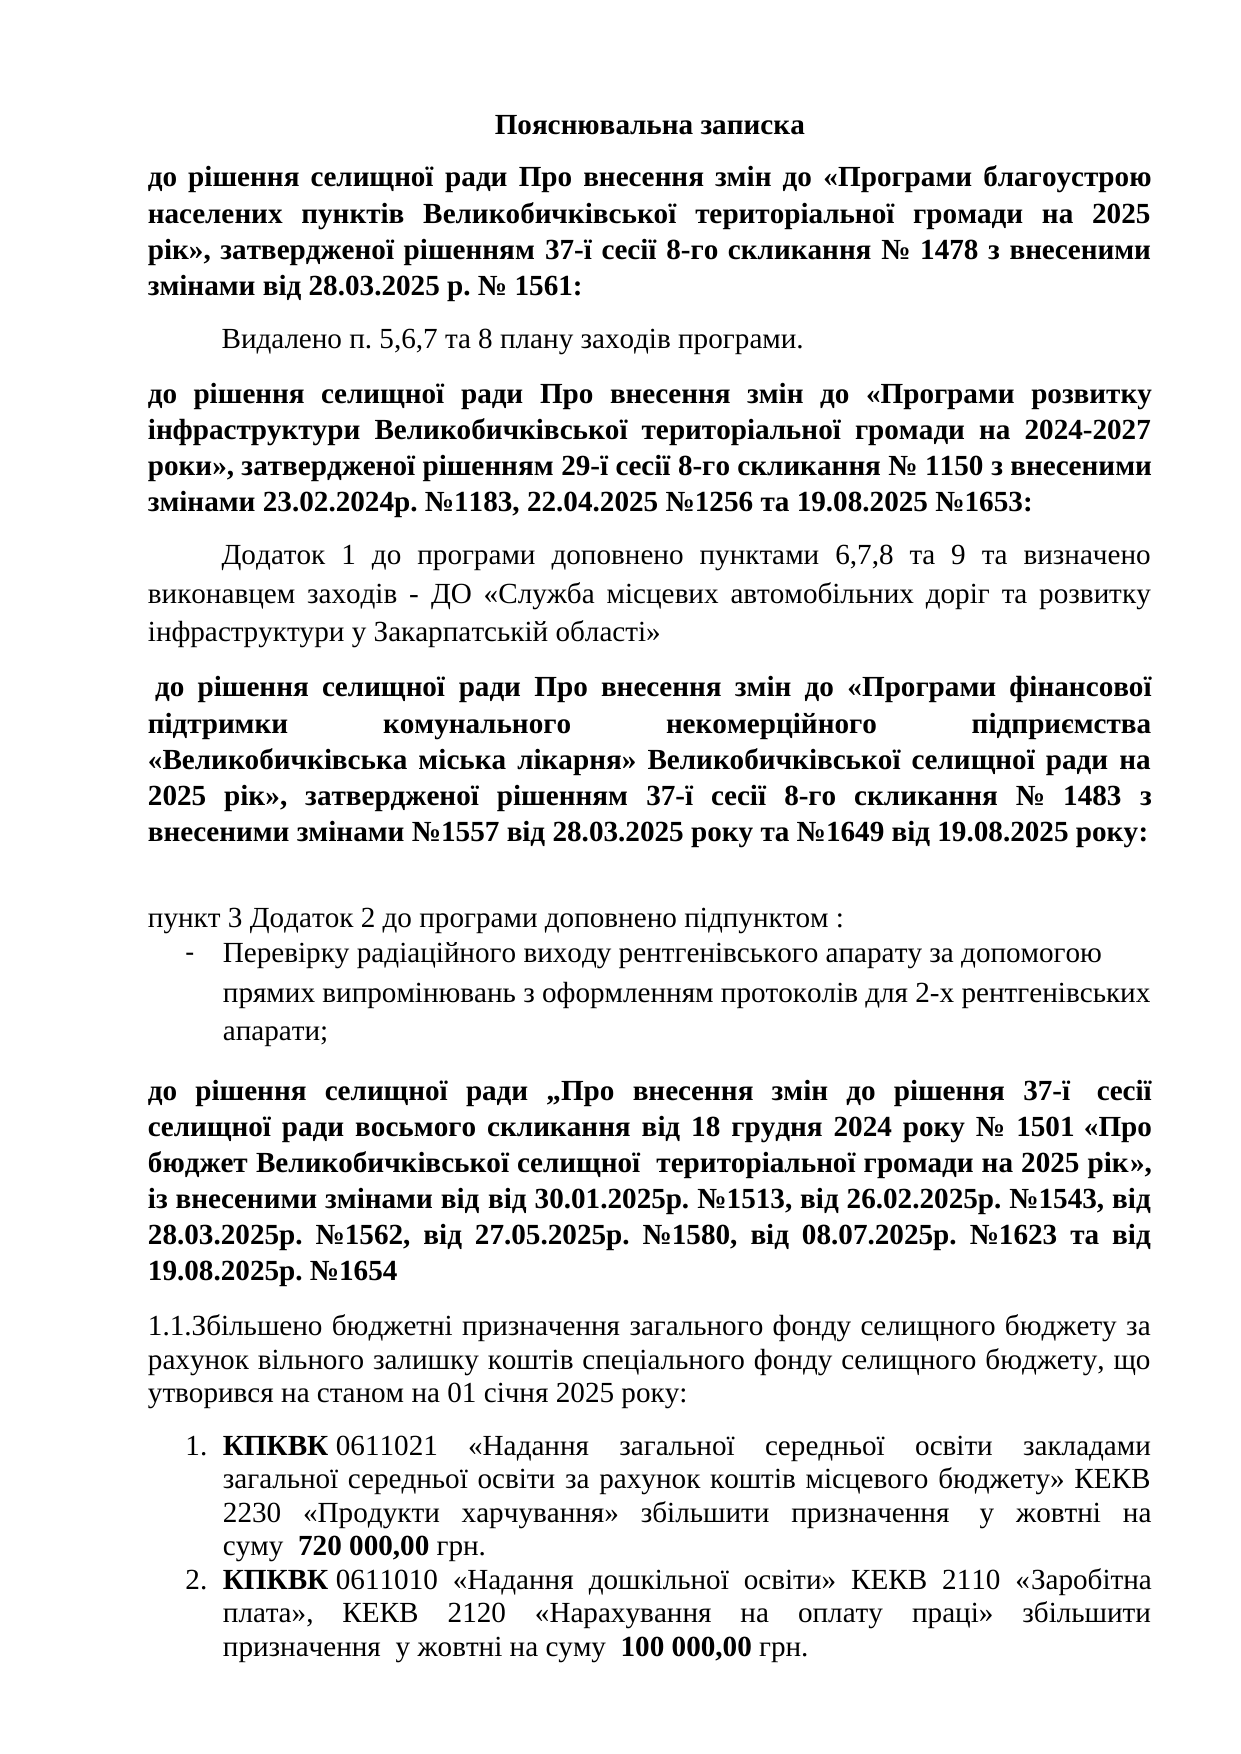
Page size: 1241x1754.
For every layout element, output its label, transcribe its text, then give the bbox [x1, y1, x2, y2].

text до рішення селищної ради Про внесення змін до «Програми благоустрою населених пунктів Великобичківської територіальної громади на 2025 рік», затвердженої рішенням 37-ї сесії 8-го скликання № 1478 з внесеними змінами від 28.03.2025 р. № 1561: [148, 159, 1152, 302]
text Пояснювальна записка [148, 107, 1152, 141]
list КПКВК 0611021 «Надання загальної середньої освіти закладами загальної середньої освіти за рахунок коштів місцевого бюджету» КЕКВ 2230 «Продукти харчування» збільшити призначення у жовтні на суму 720 000,00 грн. [185, 1428, 1152, 1562]
list КПКВК 0611010 «Надання дошкільної освіти» КЕКВ 2110 «Заробітна плата», КЕКВ 2120 «Нарахування на оплату праці» збільшити призначення у жовтні на суму 100 000,00 грн. [185, 1562, 1152, 1662]
text до рішення селищної ради Про внесення змін до «Програми розвитку інфраструктури Великобичківської територіальної громади на 2024-2027 роки», затвердженої рішенням 29-ї сесії 8-го скликання № 1150 з внесеними змінами 23.02.2024р. №1183, 22.04.2025 №1256 та 19.08.2025 №1653: [148, 376, 1152, 518]
text пункт 3 Додаток 2 до програми доповнено підпунктом : [148, 901, 1152, 934]
text Додаток 1 до програми доповнено пунктами 6,7,8 та 9 та визначено виконавцем заходів - ДО «Служба місцевих автомобільних доріг та розвитку інфраструктури у Закарпатській області» [148, 537, 1152, 648]
list Перевірку радіаційного виходу рентгенівського апарату за допомогою прямих випромінювань з оформленням протоколів для 2-х рентгенівських апарати; [185, 934, 1152, 1047]
text до рішення селищної ради „Про внесення змін до рішення 37-ї сесії селищної ради восьмого скликання від 18 грудня 2024 року № 1501 «Про бюджет Великобичківської селищної територіальної громади на 2025 рік», із внесеними змінами від від 30.01.2025р. №1513, від 26.02.2025р. №1543, від 28.03.2025р. №1562, від 27.05.2025р. №1580, від 08.07.2025р. №1623 та від 19.08.2025р. №1654 [148, 1073, 1152, 1287]
text 1.1.Збільшено бюджетні призначення загального фонду селищного бюджету за рахунок вільного залишку коштів спеціального фонду селищного бюджету, що утворився на станом на 01 січня 2025 року: [148, 1308, 1152, 1409]
text до рішення селищної ради Про внесення змін до «Програми фінансової підтримки комунального некомерційного підприємства «Великобичківська міська лікарня» Великобичківської селищної ради на 2025 рік», затвердженої рішенням 37-ї сесії 8-го скликання № 1483 з внесеними змінами №1557 від 28.03.2025 року та №1649 від 19.08.2025 року: [148, 669, 1152, 848]
text Видалено п. 5,6,7 та 8 плану заходів програми. [148, 321, 1152, 354]
